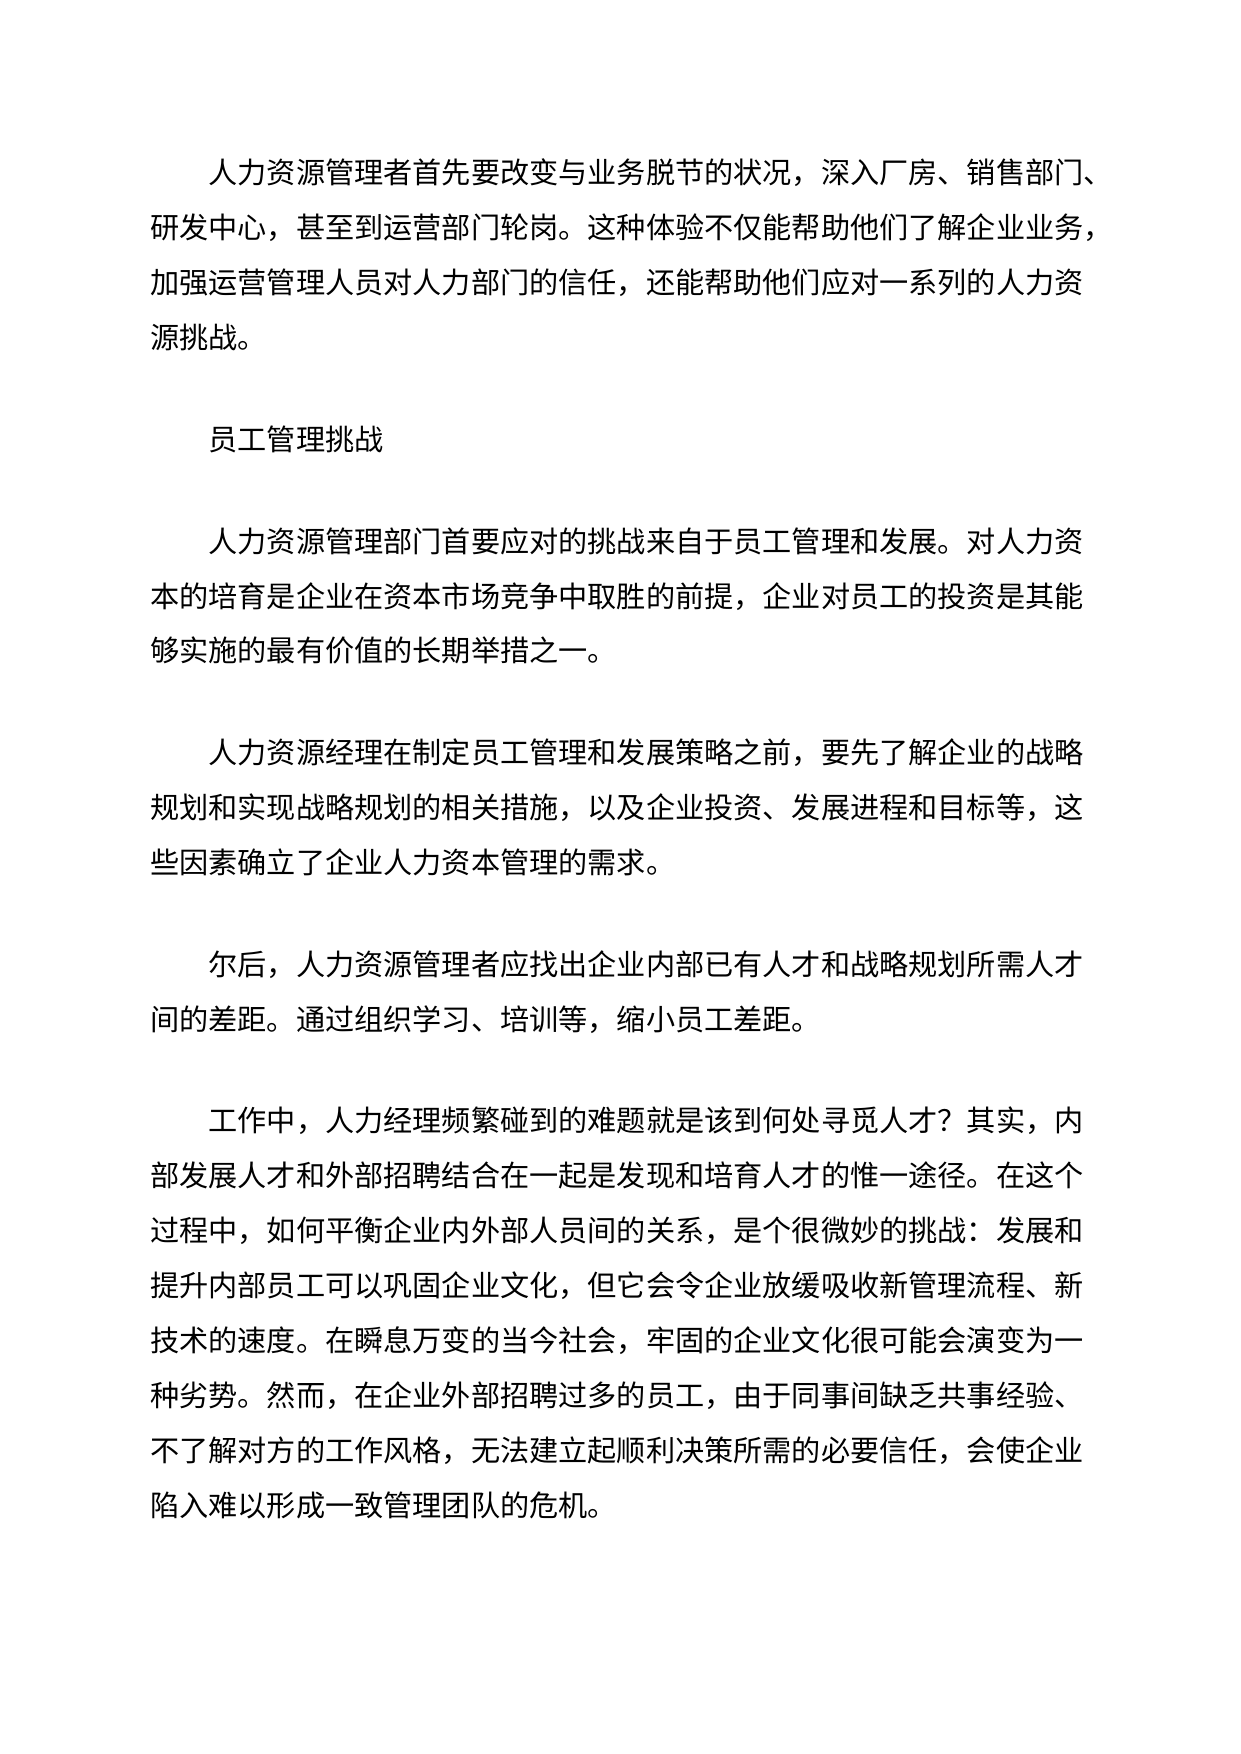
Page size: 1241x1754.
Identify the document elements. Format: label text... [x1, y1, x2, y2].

text 人力资源管理者首先要改变与业务脱节的状况，深入厂房、销售部门、研发中心，甚至到运营部门轮岗。这种体验不仅能帮助他们了解企业业务，加强运营管理人员对人力部门的信任，还能帮助他们应对一系列的人力资源挑战。 [150, 150, 1090, 357]
text 员工管理挑战 [150, 416, 1090, 459]
text 人力资源管理部门首要应对的挑战来自于员工管理和发展。对人力资本的培育是企业在资本市场竞争中取胜的前提，企业对员工的投资是其能够实施的最有价值的长期举措之一。 [150, 518, 1090, 670]
text 工作中，人力经理频繁碰到的难题就是该到何处寻觅人才？其实，内部发展人才和外部招聘结合在一起是发现和培育人才的惟一途径。在这个过程中，如何平衡企业内外部人员间的关系，是个很微妙的挑战：发展和提升内部员工可以巩固企业文化，但它会令企业放缓吸收新管理流程、新技术的速度。在瞬息万变的当今社会，牢固的企业文化很可能会演变为一种劣势。然而，在企业外部招聘过多的员工，由于同事间缺乏共事经验、不了解对方的工作风格，无法建立起顺利决策所需的必要信任，会使企业陷入难以形成一致管理团队的危机。 [150, 1098, 1090, 1524]
text 尔后，人力资源管理者应找出企业内部已有人才和战略规划所需人才间的差距。通过组织学习、培训等，缩小员工差距。 [150, 941, 1090, 1038]
text 人力资源经理在制定员工管理和发展策略之前，要先了解企业的战略规划和实现战略规划的相关措施，以及企业投资、发展进程和目标等，这些因素确立了企业人力资本管理的需求。 [150, 730, 1090, 882]
